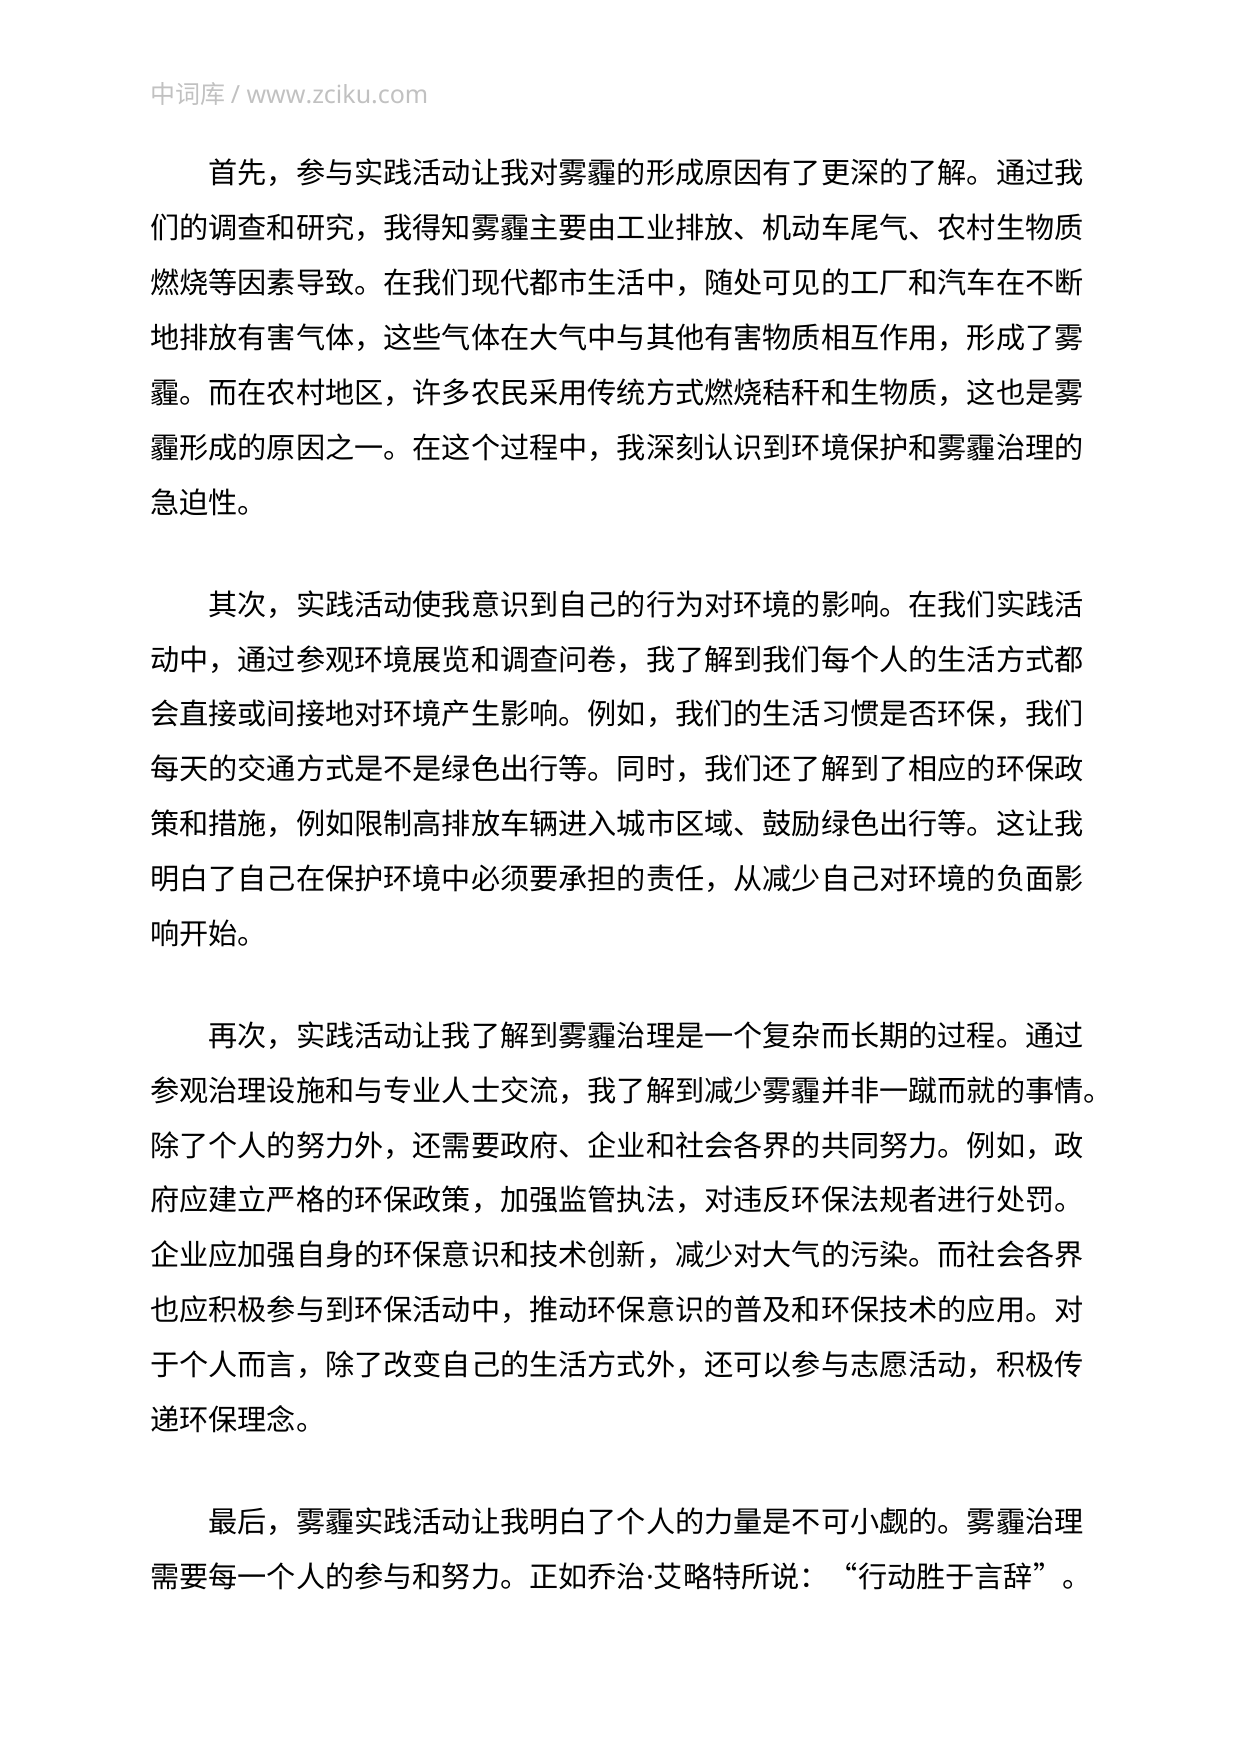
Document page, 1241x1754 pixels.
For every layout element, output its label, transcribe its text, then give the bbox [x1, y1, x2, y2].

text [150, 1498, 1090, 1596]
text 再次，实践活动让我了解到雾霾治理是一个复杂而长期的过程。通过参观治理设施和与专业人士交流，我了解到减少雾霾并非一蹴而就的事情。除了个人的努力外，还需要政府、企业和社会各界的共同努力。例如，政府应建立严格的环保政策，加强监管执法，对违反环保法规者进行处罚。企业应加强自身的环保意识和技术创新，减少对大气的污染。而社会各界也应积极参与到环保活动中，推动环保意识的普及和环保技术的应用。对于个人而言，除了改变自己的生活方式外，还可以参与志愿活动，积极传递环保理念。 [150, 1012, 1090, 1439]
text 其次，实践活动使我意识到自己的行为对环境的影响。在我们实践活动中，通过参观环境展览和调查问卷，我了解到我们每个人的生活方式都会直接或间接地对环境产生影响。例如，我们的生活习惯是否环保，我们每天的交通方式是不是绿色出行等。同时，我们还了解到了相应的环保政策和措施，例如限制高排放车辆进入城市区域、鼓励绿色出行等。这让我明白了自己在保护环境中必须要承担的责任，从减少自己对环境的负面影响开始。 [150, 581, 1090, 953]
text 首先，参与实践活动让我对雾霾的形成原因有了更深的了解。通过我们的调查和研究，我得知雾霾主要由工业排放、机动车尾气、农村生物质燃烧等因素导致。在我们现代都市生活中，随处可见的工厂和汽车在不断地排放有害气体，这些气体在大气中与其他有害物质相互作用，形成了雾霾。而在农村地区，许多农民采用传统方式燃烧秸秆和生物质，这也是雾霾形成的原因之一。在这个过程中，我深刻认识到环境保护和雾霾治理的急迫性。 [150, 150, 1090, 522]
